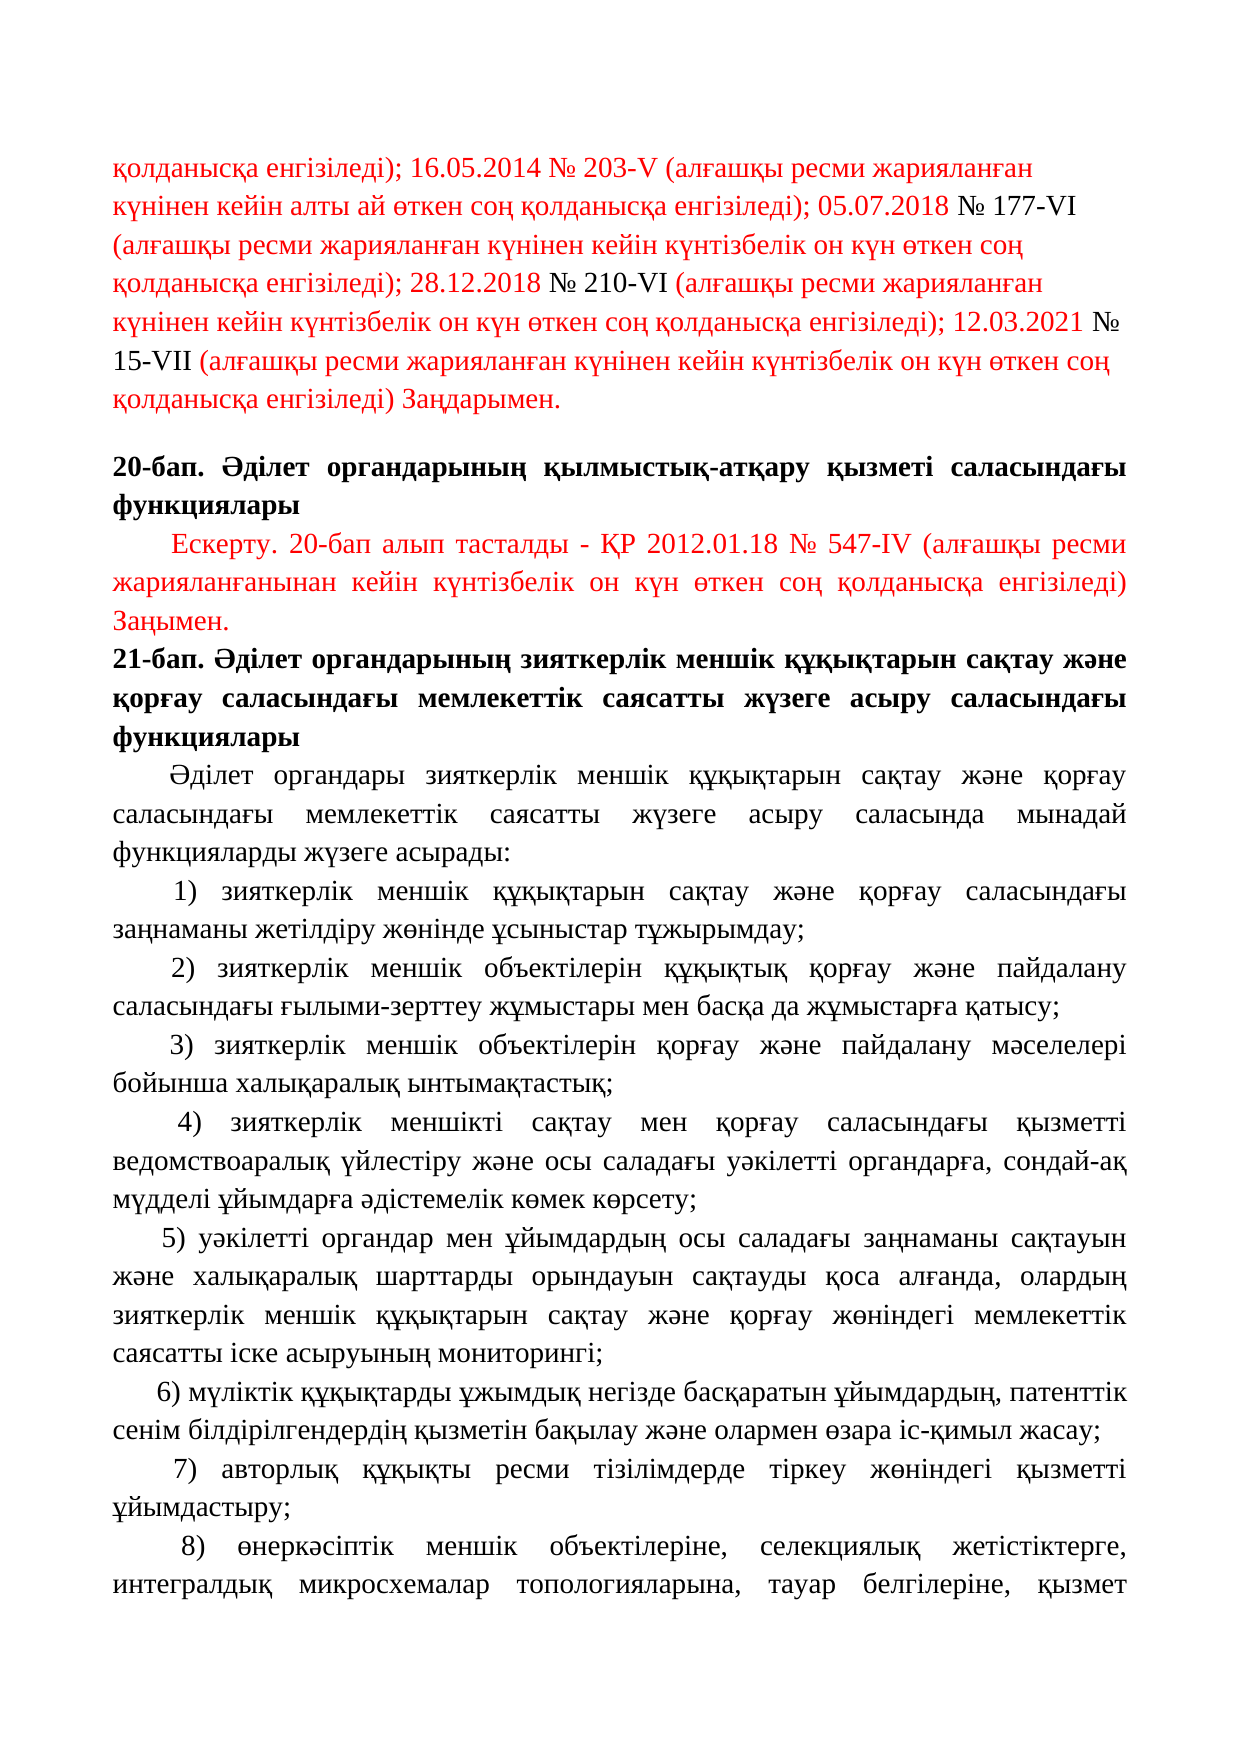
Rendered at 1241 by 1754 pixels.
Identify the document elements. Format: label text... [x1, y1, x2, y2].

text 1) зияткерлiк меншiк құқықтарын сақтау және қорғау саласындағы заңнаманы жетілдіру жөнінде ұсыныстар тұжырымдау; [112, 873, 1128, 945]
text 2) зияткерлiк меншiк объектiлерiн құқықтық қорғау және пайдалану саласындағы ғылыми-зерттеу жұмыстары мен басқа да жұмыстарға қатысу; [112, 950, 1128, 1022]
text 6) мүлiктiк құқықтарды ұжымдық негiзде басқаратын ұйымдардың, патенттік сенім білдірілгендердің қызметiн бақылау және олармен өзара іс-қимыл жасау; [112, 1374, 1128, 1446]
text Әдiлет органдары зияткерлiк меншiк құқықтарын сақтау және қорғау саласындағы мемлекеттік саясатты жүзеге асыру саласында мынадай функцияларды жүзеге асырады: [112, 757, 1128, 868]
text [112, 150, 1128, 445]
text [112, 1528, 1128, 1600]
text 20-бап. Әдiлет органдарының қылмыстық-атқару қызметi саласындағы функциялары [112, 449, 1128, 521]
text 4) зияткерлiк меншiкті сақтау мен қорғау саласындағы қызметті ведомствоаралық үйлестіру және осы саладағы уәкілетті органдарға, сондай-ақ мүдделі ұйымдарға әдістемелік көмек көрсету; [112, 1104, 1128, 1215]
text 3) зияткерлiк меншiк объектілерін қорғау және пайдалану мәселелері бойынша халықаралық ынтымақтастық; [112, 1027, 1128, 1099]
text 21-бап. Әдiлет органдарының зияткерлiк меншiк құқықтарын сақтау және қорғау саласындағы мемлекеттік саясатты жүзеге асыру саласындағы функциялары [112, 642, 1128, 752]
text 7) авторлық құқықты ресми тізілімдерде тіркеу жөніндегі қызметті ұйымдастыру; [112, 1451, 1128, 1523]
text Ескерту. 20-бап алып тасталды - ҚР 2012.01.18 № 547-IV (алғашқы ресми жарияланғанынан кейін күнтiзбелiк он күн өткен соң қолданысқа енгiзiледi) Заңымен. [112, 526, 1128, 637]
text 5) уәкілетті органдар мен ұйымдардың осы саладағы заңнаманы сақтауын және халықаралық шарттарды орындауын сақтауды қоса алғанда, олардың зияткерлік меншік құқықтарын сақтау және қорғау жөніндегі мемлекеттік саясатты іске асыруының мониторингі; [112, 1220, 1128, 1369]
